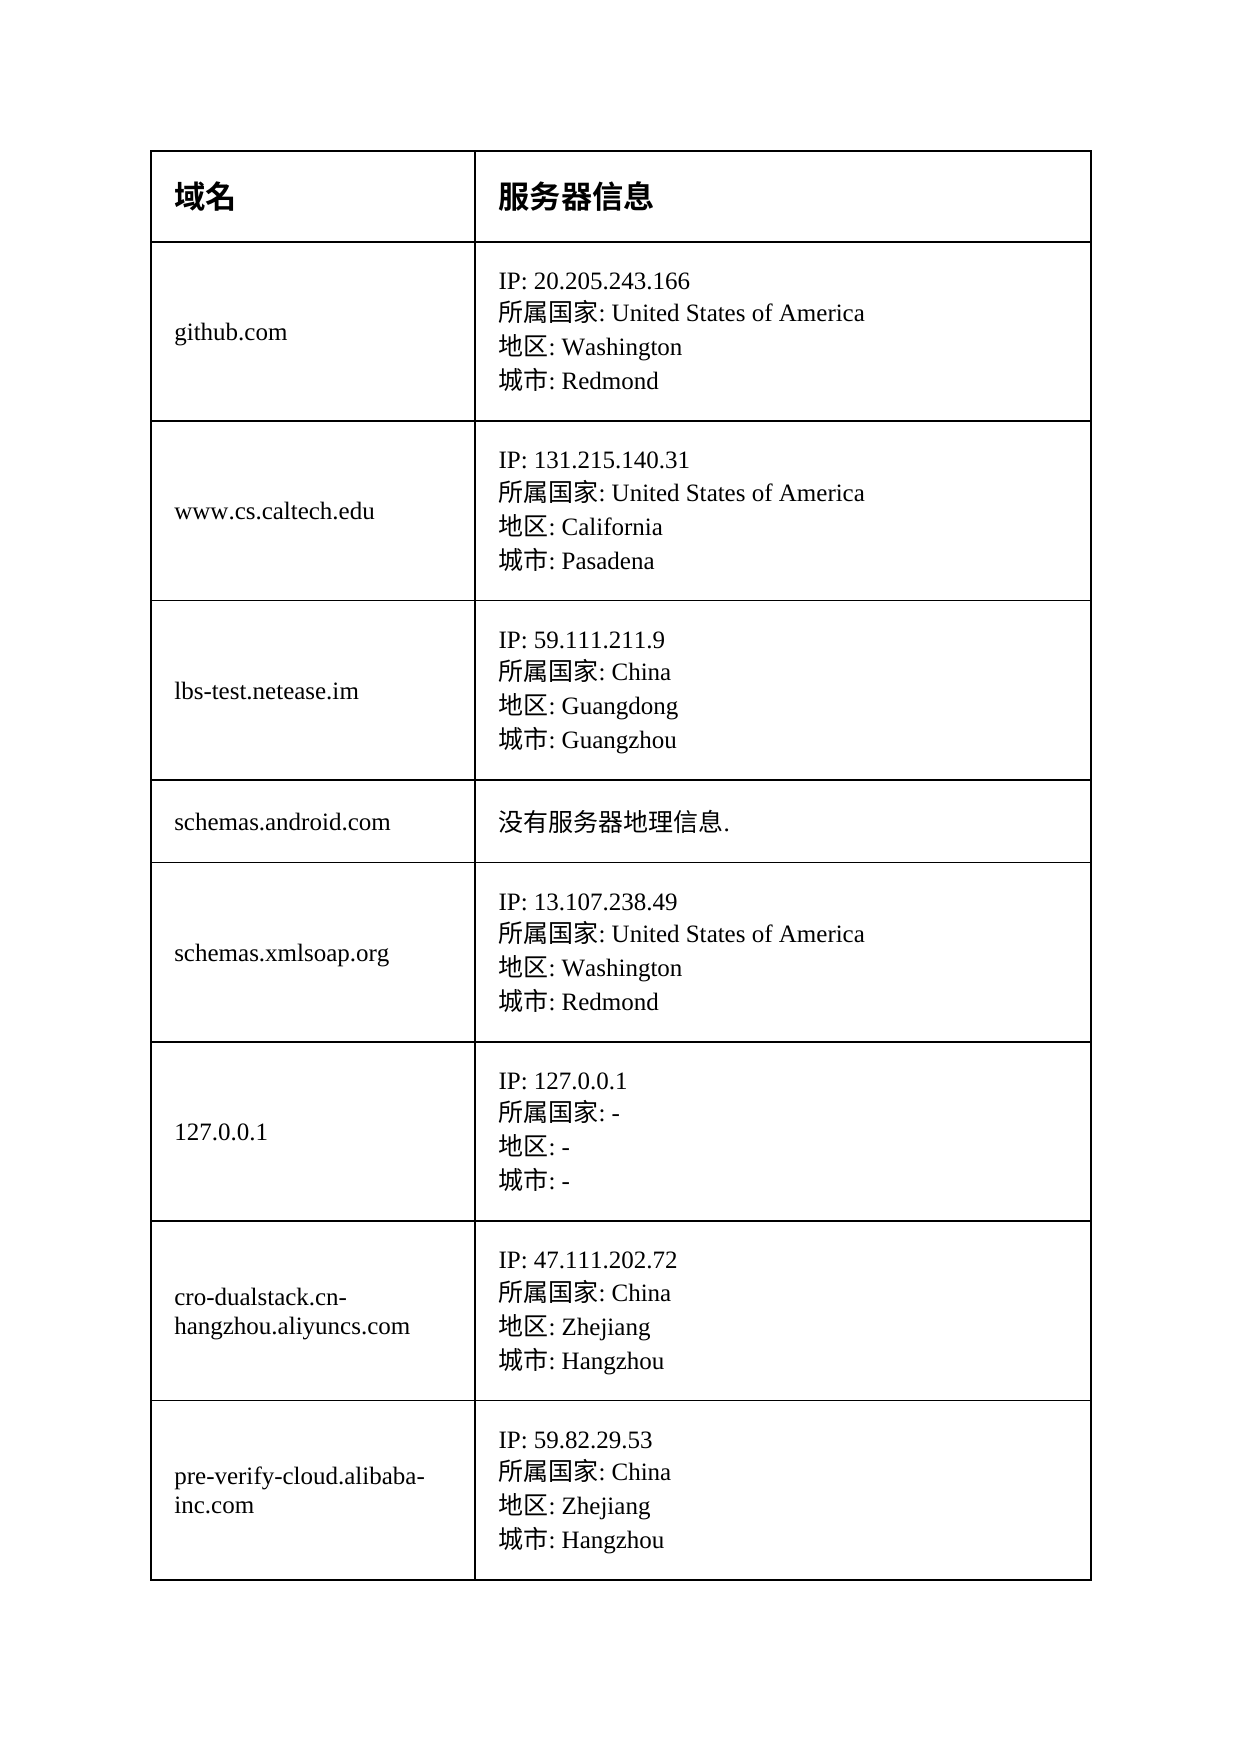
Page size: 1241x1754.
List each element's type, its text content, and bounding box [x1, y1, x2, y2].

table_cell cro-dualstack.cn-hangzhou.aliyuncs.com [152, 1222, 474, 1400]
table_cell 127.0.0.1 [152, 1043, 474, 1220]
table_cell github.com [152, 243, 474, 420]
table_header 域名 [152, 152, 474, 241]
table_cell IP: 59.111.211.9 所属国家: China 地区: Guangdong 城市: Guangzhou [476, 601, 1090, 779]
table_cell IP: 20.205.243.166 所属国家: United States of America 地区: Washington 城市: Redmond [476, 243, 1090, 420]
table_cell IP: 127.0.0.1 所属国家: - 地区: - 城市: - [476, 1043, 1090, 1220]
table_cell IP: 47.111.202.72 所属国家: China 地区: Zhejiang 城市: Hangzhou [476, 1222, 1090, 1400]
table_cell IP: 131.215.140.31 所属国家: United States of America 地区: California 城市: Pasadena [476, 422, 1090, 600]
table_cell lbs-test.netease.im [152, 601, 474, 779]
table_cell IP: 13.107.238.49 所属国家: United States of America 地区: Washington 城市: Redmond [476, 863, 1090, 1041]
table_cell www.cs.caltech.edu [152, 422, 474, 600]
table_cell pre-verify-cloud.alibaba-inc.com [152, 1401, 474, 1579]
table_cell IP: 59.82.29.53 所属国家: China 地区: Zhejiang 城市: Hangzhou [476, 1401, 1090, 1579]
table_cell schemas.xmlsoap.org [152, 863, 474, 1041]
table_cell 没有服务器地理信息. [476, 781, 1090, 862]
table_cell schemas.android.com [152, 781, 474, 862]
table_header 服务器信息 [476, 152, 1090, 241]
